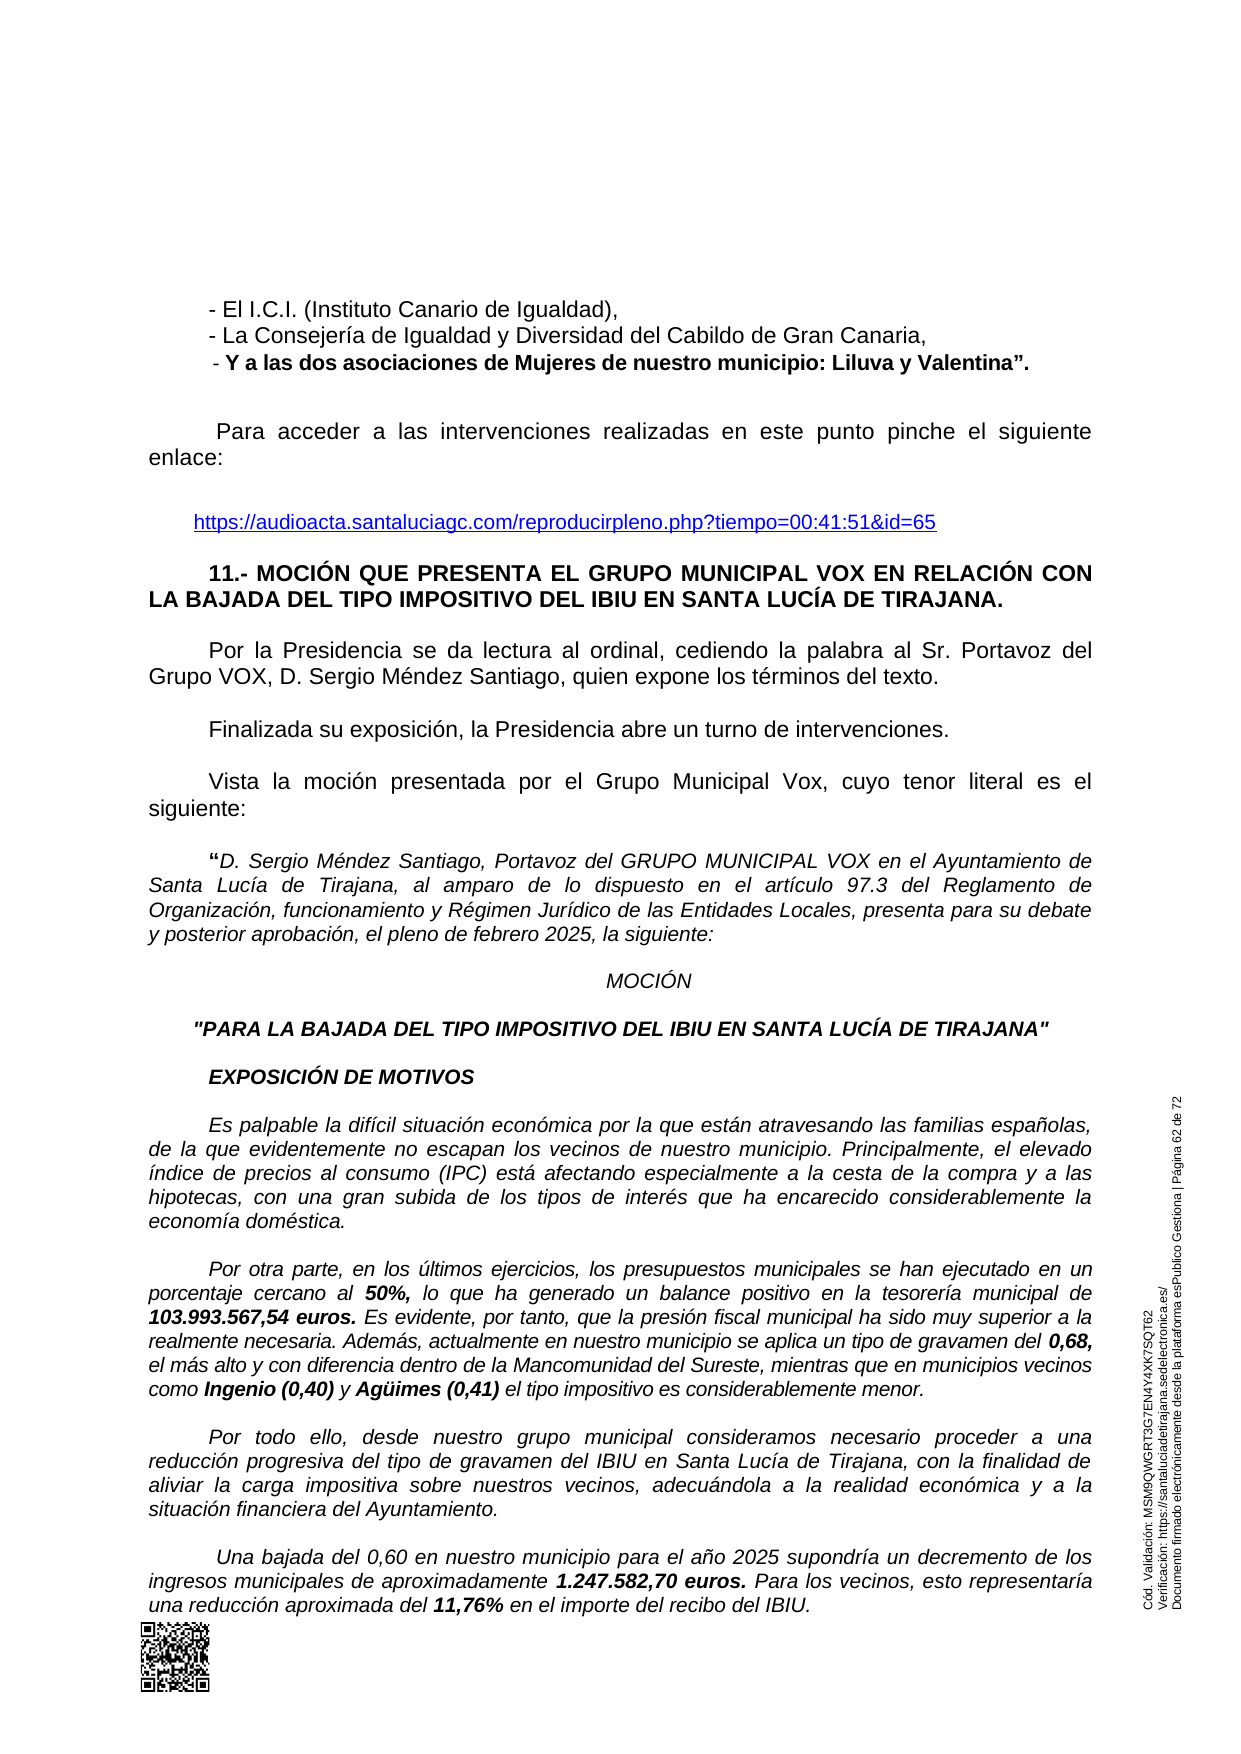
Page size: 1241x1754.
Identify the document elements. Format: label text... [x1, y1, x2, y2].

text "PARA LA BAJADA DEL TIPO IMPOSITIVO DEL IBIU EN SANTA LUCÍA DE TIRAJANA" [148, 1017, 1093, 1041]
text - El I.C.I. (Instituto Canario de Igualdad), [208, 296, 1093, 322]
text EXPOSICIÓN DE MOTIVOS [208, 1066, 1093, 1089]
text Por la Presidencia se da lectura al ordinal, cediendo la palabra al Sr. Portavoz del Grupo VOX, D. Sergio Méndez Santiago, quien expone los términos del texto. [148, 637, 1093, 689]
text Por otra parte, en los últimos ejercicios, los presupuestos municipales se han ejecutado en un porcentaje cercano al 50%, lo que ha generado un balance positivo en la tesorería municipal de 103.993.567,54 euros. Es evidente, por tanto, que la presión fiscal municipal ha sido muy superior a la realmente necesaria. Además, actualmente en nuestro municipio se aplica un tipo de gravamen del 0,68, el más alto y con diferencia dentro de la Mancomunidad del Sureste, mientras que en municipios vecinos como Ingenio (0,40) y Agüimes (0,41) el tipo impositivo es considerablemente menor. [148, 1257, 1093, 1401]
text https://audioacta.santaluciagc.com/reproducirpleno.php?tiempo=00:41:51&id=65 [193, 510, 1093, 535]
text MOCIÓN [606, 969, 1093, 993]
text Para acceder a las intervenciones realizadas en este punto pinche el siguiente enlace: [148, 419, 1093, 471]
text - La Consejería de Igualdad y Diversidad del Cabildo de Gran Canaria, [208, 323, 1093, 349]
text Vista la moción presentada por el Grupo Municipal Vox, cuyo tenor literal es el siguiente: [148, 768, 1093, 821]
text 11.- MOCIÓN QUE PRESENTA EL GRUPO MUNICIPAL VOX EN RELACIÓN CON LA BAJADA DEL TIPO IMPOSITIVO DEL IBIU EN SANTA LUCÍA DE TIRAJANA. [148, 560, 1093, 613]
text Una bajada del 0,60 en nuestro municipio para el año 2025 supondría un decremento de los ingresos municipales de aproximadamente 1.247.582,70 euros. Para los vecinos, esto representaría una reducción aproximada del 11,76% en el importe del recibo del IBIU. [148, 1545, 1093, 1617]
text Es palpable la difícil situación económica por la que están atravesando las familias españolas, de la que evidentemente no escapan los vecinos de nuestro municipio. Principalmente, el elevado índice de precios al consumo (IPC) está afectando especialmente a la cesta de la compra y a las hipotecas, con una gran subida de los tipos de interés que ha encarecido considerablemente la economía doméstica. [148, 1114, 1093, 1233]
text Por todo ello, desde nuestro grupo municipal consideramos necesario proceder a una reducción progresiva del tipo de gravamen del IBIU en Santa Lucía de Tirajana, con la finalidad de aliviar la carga impositiva sobre nuestros vecinos, adecuándola a la realidad económica y a la situación financiera del Ayuntamiento. [148, 1425, 1093, 1521]
text - Y a las dos asociaciones de Mujeres de nuestro municipio: Liluva y Valentina”. [148, 351, 1093, 376]
text Finalizada su exposición, la Presidencia abre un turno de intervenciones. [208, 716, 1093, 742]
text “D. Sergio Méndez Santiago, Portavoz del GRUPO MUNICIPAL VOX en el Ayuntamiento de Santa Lucía de Tirajana, al amparo de lo dispuesto en el artículo 97.3 del Reglamento de Organización, funcionamiento y Régimen Jurídico de las Entidades Locales, presenta para su debate y posterior aprobación, el pleno de febrero 2025, la siguiente: [148, 849, 1093, 946]
picture [140, 1622, 210, 1692]
